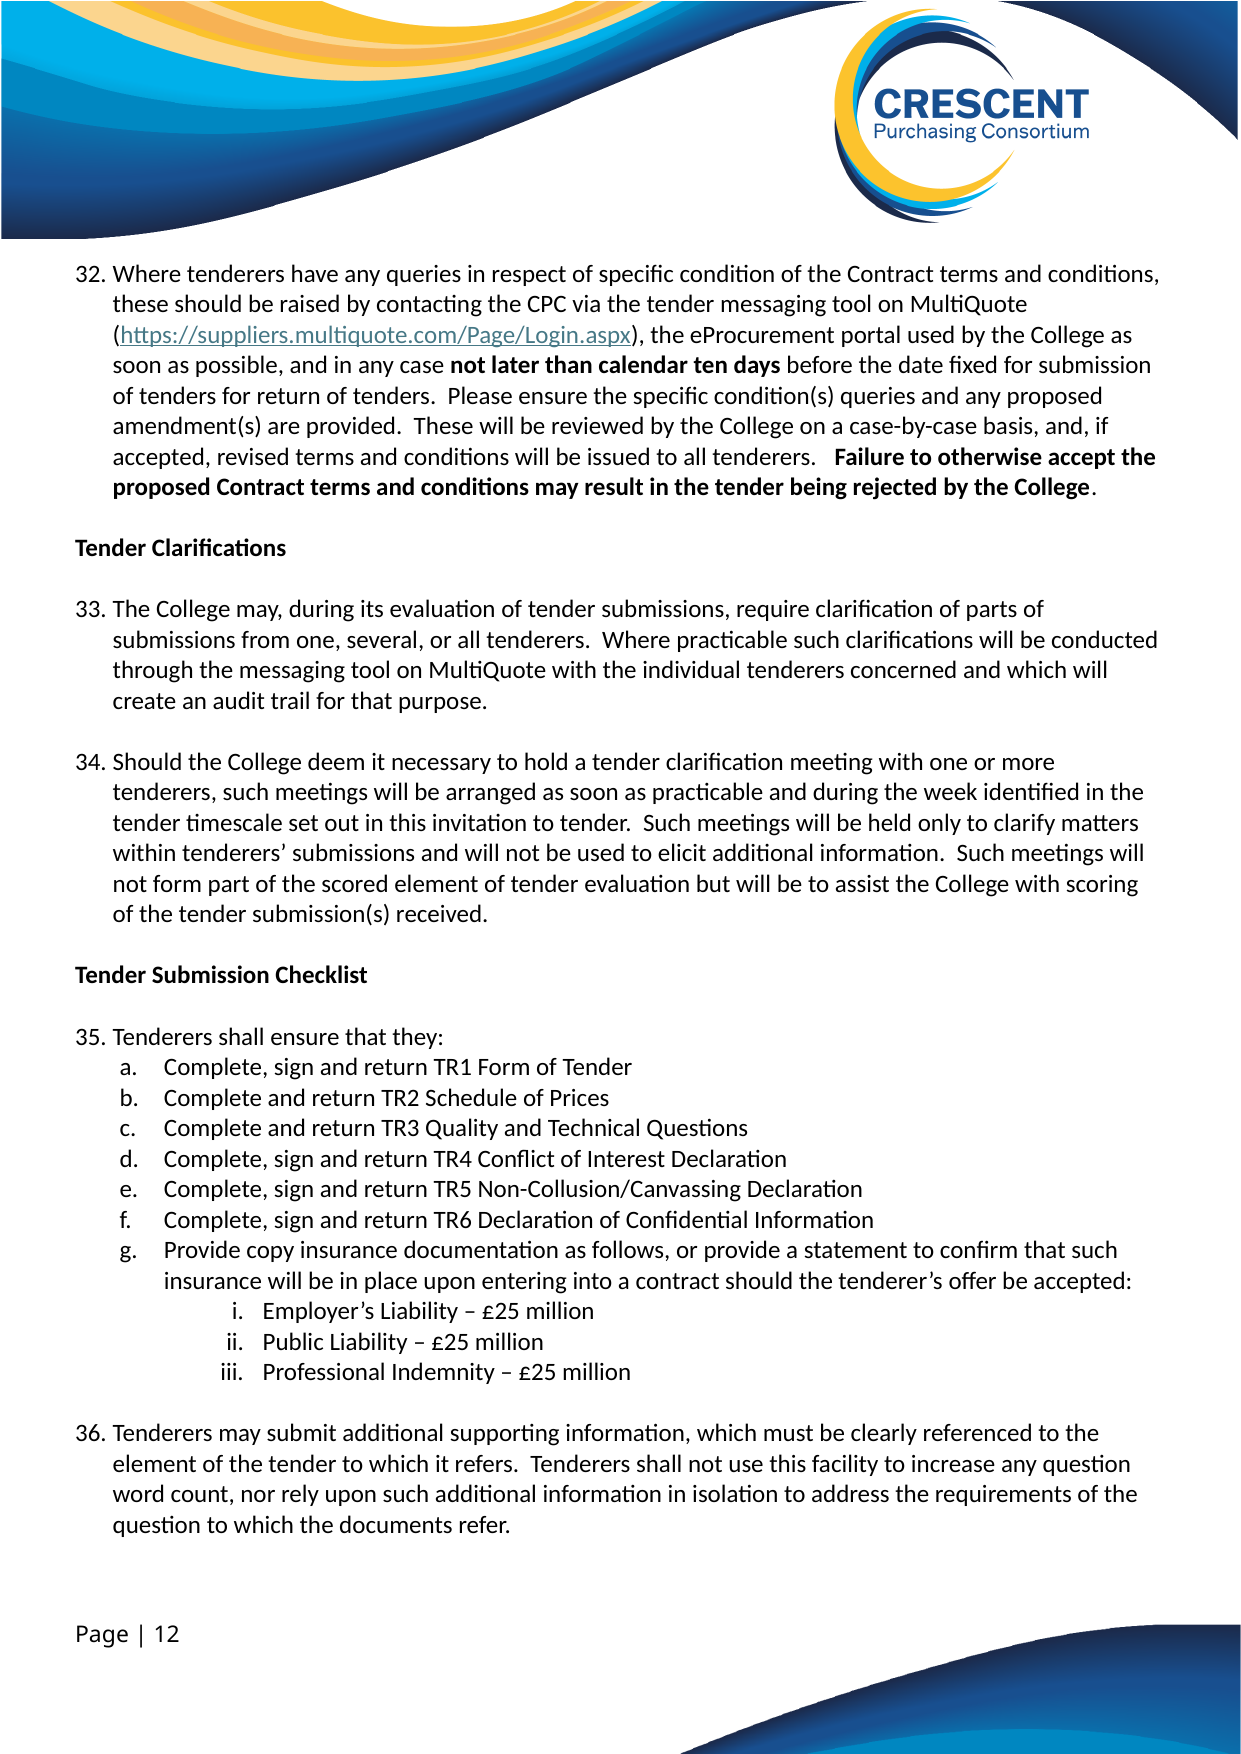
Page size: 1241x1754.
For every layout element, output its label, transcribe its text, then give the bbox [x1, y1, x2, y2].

list Complete, sign and return TR1 Form of Tender [119, 1051, 1165, 1082]
list Should the College deem it necessary to hold a tender clarification meeting with one or more tenderers, such meetings will be arranged as soon as practicable and during the week identified in the tender timescale set out in this invitation to tender. Such meetings will be held only to clarify matters within tenderers’ submissions and will not be used to elicit additional information. Such meetings will not form part of the scored element of tender evaluation but will be to assist the College with scoring of the tender submission(s) received. [75, 746, 1165, 929]
picture [0, 1, 1236, 239]
list Complete and return TR2 Schedule of Prices [119, 1082, 1165, 1112]
text Tender Clarifications [75, 532, 1165, 563]
list Public Liability – £25 million [244, 1326, 1165, 1356]
list Provide copy insurance documentation as follows, or provide a statement to confirm that such insurance will be in place upon entering into a contract should the tenderer’s offer be accepted: [119, 1234, 1165, 1295]
list Complete, sign and return TR6 Declaration of Confidential Information [119, 1204, 1165, 1234]
picture [52, 1, 659, 80]
list Tenderers shall ensure that they: [75, 1021, 1165, 1051]
list Complete and return TR3 Quality and Technical Questions [119, 1112, 1165, 1143]
list Complete, sign and return TR4 Conflict of Interest Declaration [119, 1143, 1165, 1173]
list Where tenderers have any queries in respect of specific condition of the Contract terms and conditions, these should be raised by contacting the CPC via the tender messaging tool on MultiQuote (https://suppliers.multiquote.com/Page/Login.aspx), the eProcurement portal used by the College as soon as possible, and in any case not later than calendar ten days before the date fixed for submission of tenders for return of tenders. Please ensure the specific condition(s) queries and any proposed amendment(s) are provided. These will be reviewed by the College on a case-by-case basis, and, if accepted, revised terms and conditions will be issued to all tenderers. Failure to otherwise accept the proposed Contract terms and conditions may result in the tender being rejected by the College. [75, 239, 1165, 502]
list Complete, sign and return TR5 Non-Collusion/Canvassing Declaration [119, 1173, 1165, 1204]
list Professional Indemnity – £25 million [244, 1356, 1165, 1387]
picture [652, 1624, 1240, 1754]
list The College may, during its evaluation of tender submissions, require clarification of parts of submissions from one, several, or all tenderers. Where practicable such clarifications will be conducted through the messaging tool on MultiQuote with the individual tenderers concerned and which will create an audit trail for that purpose. [75, 593, 1165, 716]
list Employer’s Liability – £25 million [244, 1295, 1165, 1326]
text Tender Submission Checklist [75, 960, 1165, 990]
list Tenderers may submit additional supporting information, which must be clearly referenced to the element of the tender to which it refers. Tenderers shall not use this facility to increase any question word count, nor rely upon such additional information in isolation to address the requirements of the question to which the documents refer. [75, 1417, 1165, 1539]
